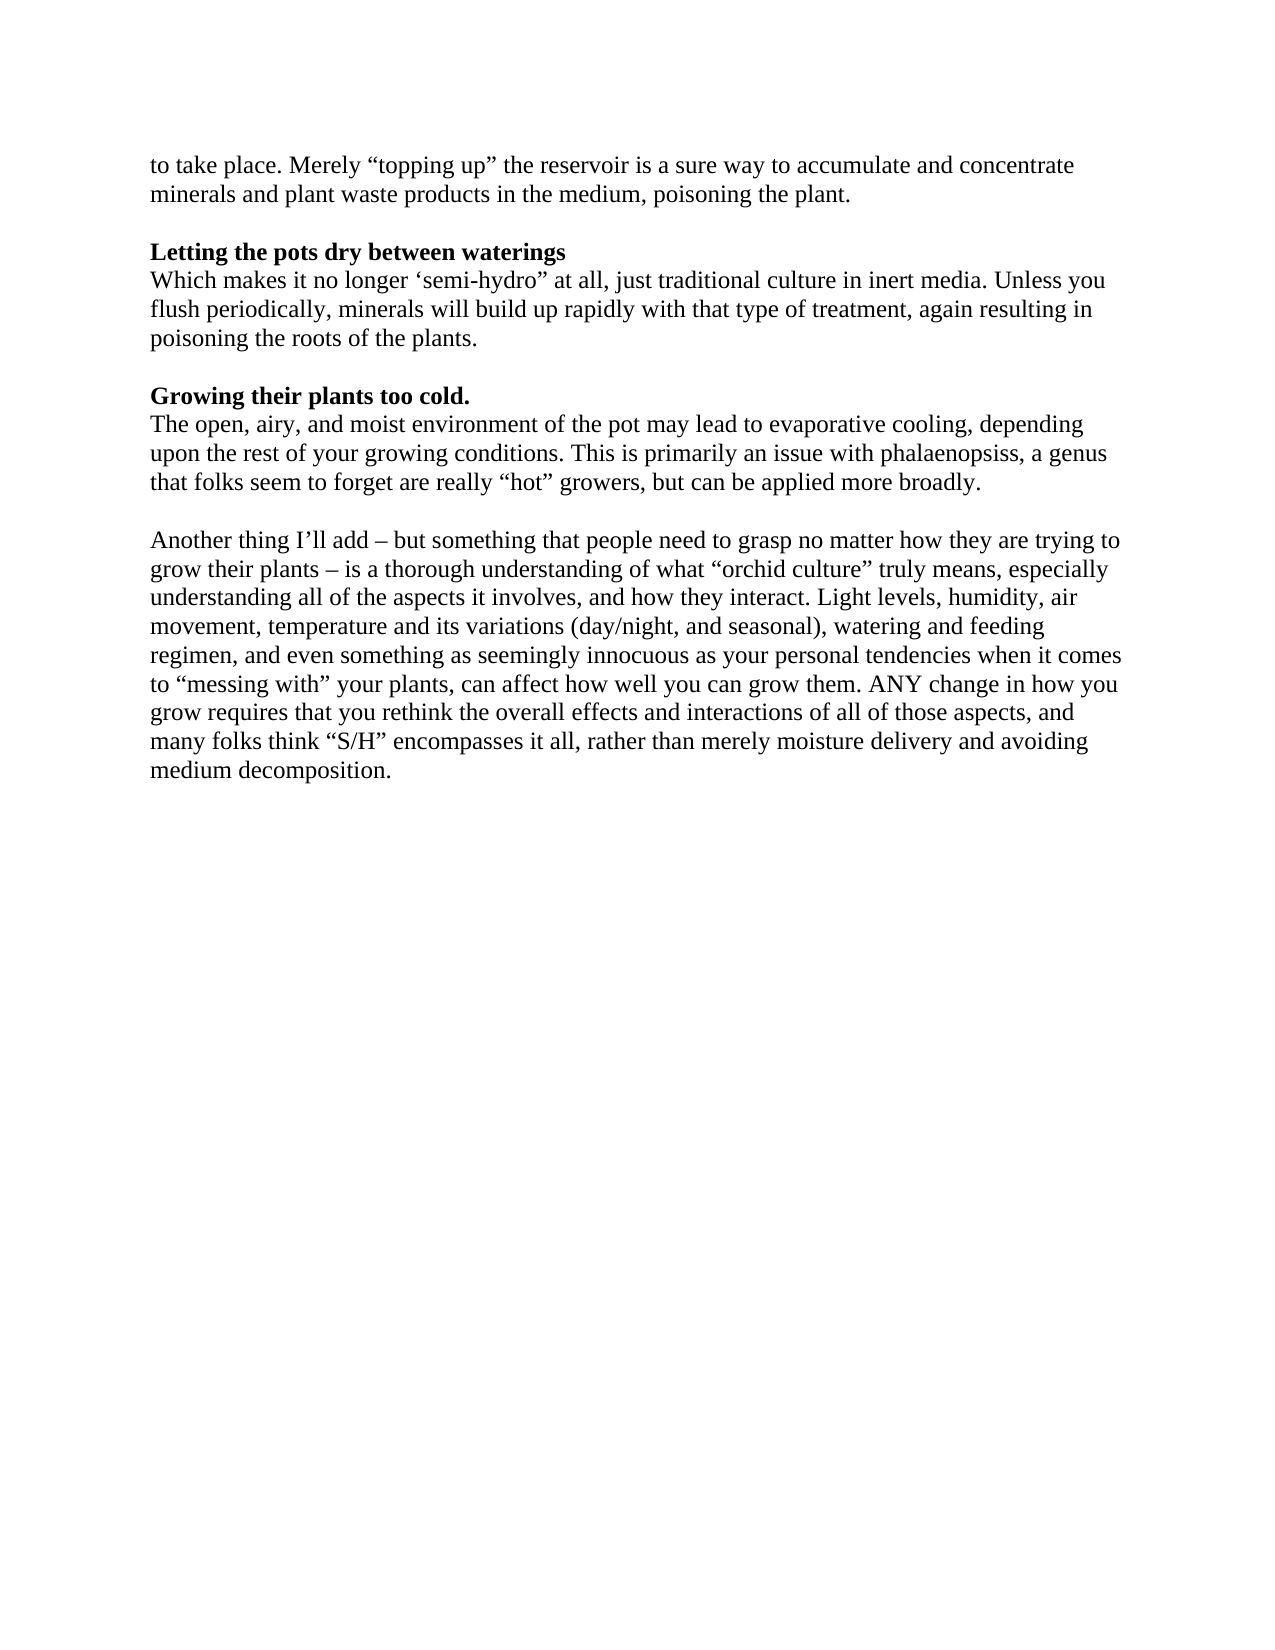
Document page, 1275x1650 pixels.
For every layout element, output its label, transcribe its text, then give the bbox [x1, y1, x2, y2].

text Another thing I’ll add – but something that people need to grasp no matter how they are trying to grow their plants – is a thorough understanding of what “orchid culture” truly means, especially understanding all of the aspects it involves, and how they interact. Light levels, humidity, air movement, temperature and its variations (day/night, and seasonal), watering and feeding regimen, and even something as seemingly innocuous as your personal tendencies when it comes to “messing with” your plants, can affect how well you can grow them. ANY change in how you grow requires that you rethink the overall effects and interactions of all of those aspects, and many folks think “S/H” encompasses it all, rather than merely moisture delivery and avoiding medium decomposition. [150, 525, 1125, 784]
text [150, 150, 1125, 207]
text Growing their plants too cold. The open, airy, and moist environment of the pot may lead to evaporative cooling, depending upon the rest of your growing conditions. This is primarily an issue with phalaenopsiss, a genus that folks seem to forget are really “hot” growers, but can be applied more broadly. [150, 381, 1125, 496]
text Letting the pots dry between waterings Which makes it no longer ‘semi-hydro” at all, just traditional culture in inert media. Unless you flush periodically, minerals will build up rapidly with that type of treatment, again resulting in poisoning the roots of the plants. [150, 237, 1125, 352]
